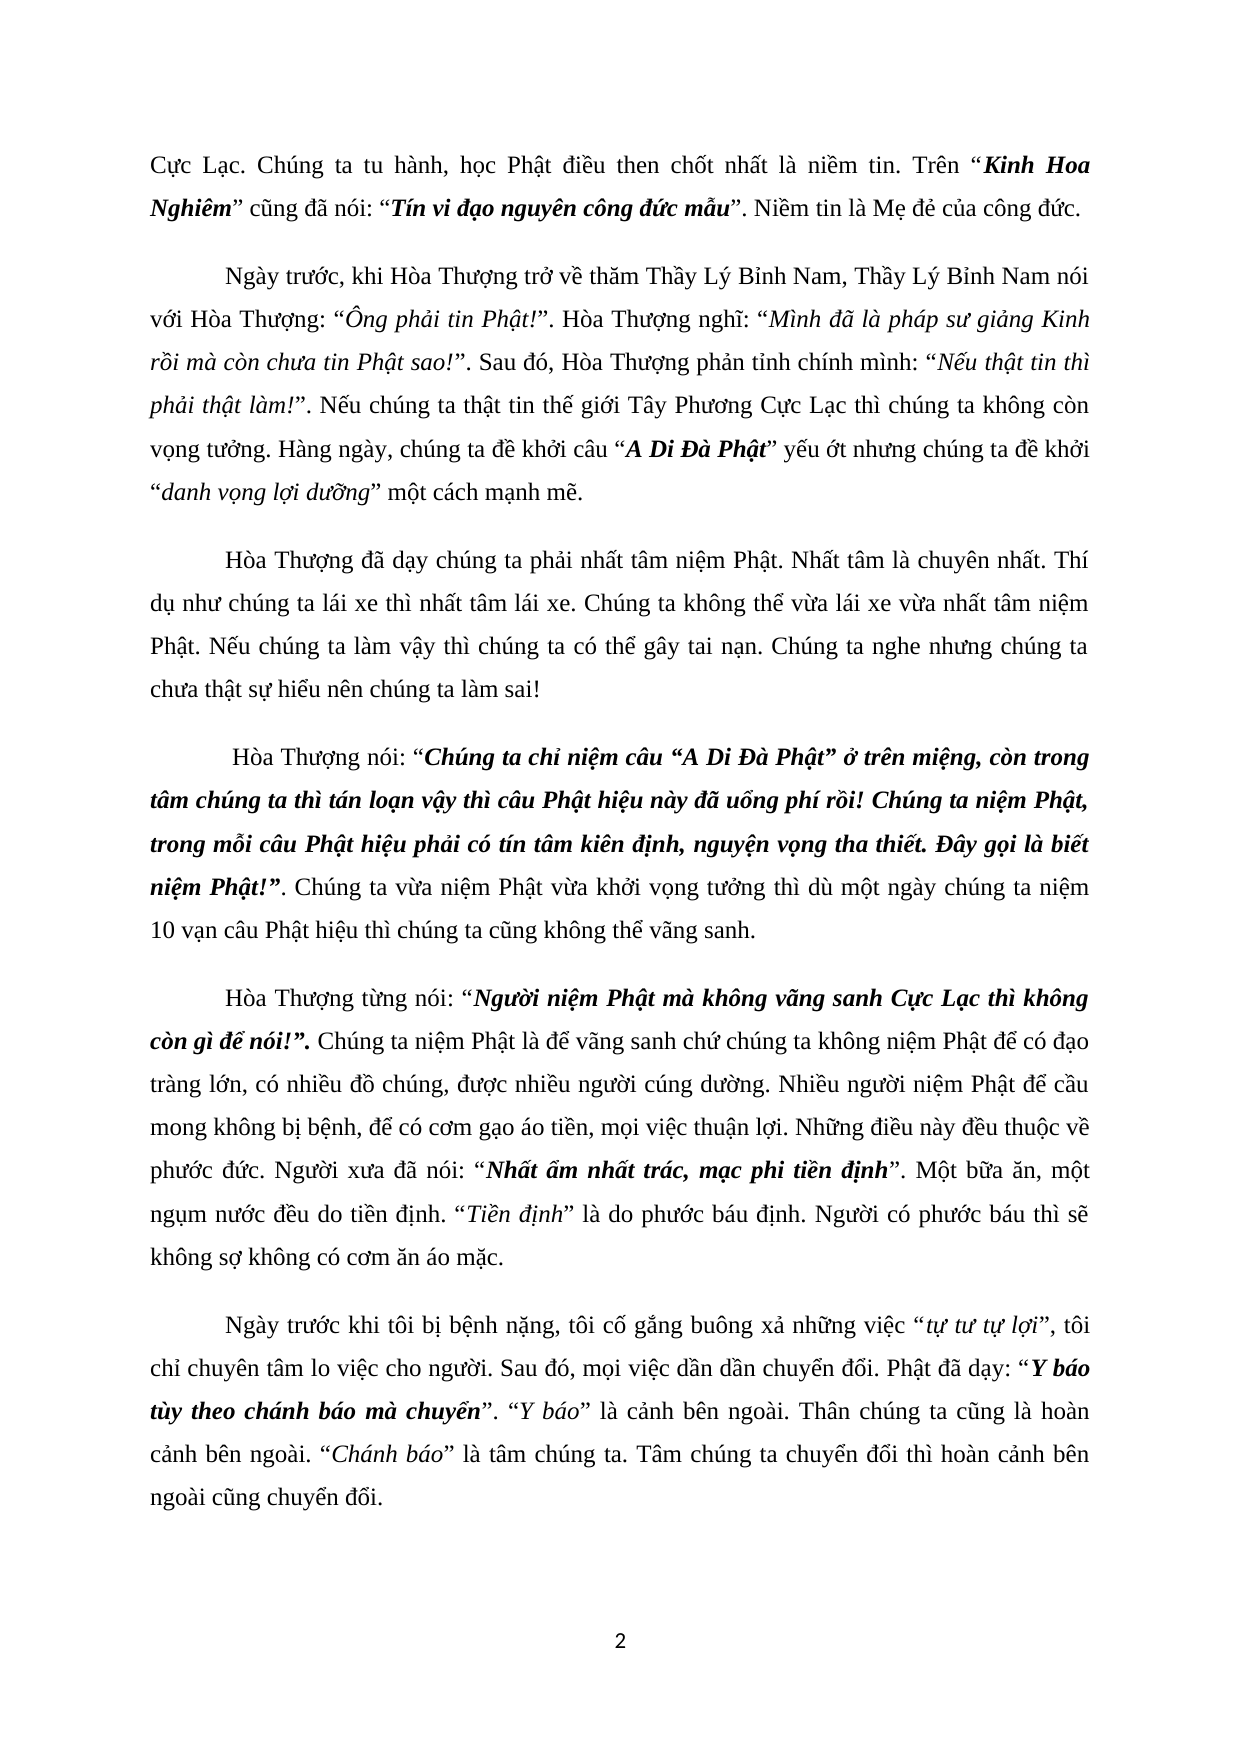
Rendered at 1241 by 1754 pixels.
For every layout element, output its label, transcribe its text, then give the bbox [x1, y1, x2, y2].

text Hòa Thượng nói: “Chúng ta chỉ niệm câu “A Di Đà Phật” ở trên miệng, còn trong tâm chúng ta thì tán loạn vậy thì câu Phật hiệu này đã uổng phí rồi! Chúng ta niệm Phật, trong mỗi câu Phật hiệu phải có tín tâm kiên định, nguyện vọng tha thiết. Đây gọi là biết niệm Phật!”. Chúng ta vừa niệm Phật vừa khởi vọng tưởng thì dù một ngày chúng ta niệm 10 vạn câu Phật hiệu thì chúng ta cũng không thể vãng sanh. [150, 742, 1090, 944]
text Ngày trước khi tôi bị bệnh nặng, tôi cố gắng buông xả những việc “tự tư tự lợi”, tôi chỉ chuyên tâm lo việc cho người. Sau đó, mọi việc dần dần chuyển đổi. Phật đã dạy: “Y báo tùy theo chánh báo mà chuyển”. “Y báo” là cảnh bên ngoài. Thân chúng ta cũng là hoàn cảnh bên ngoài. “Chánh báo” là tâm chúng ta. Tâm chúng ta chuyển đổi thì hoàn cảnh bên ngoài cũng chuyển đổi. [150, 1310, 1090, 1511]
text Hòa Thượng từng nói: “Người niệm Phật mà không vãng sanh Cực Lạc thì không còn gì để nói!”. Chúng ta niệm Phật là để vãng sanh chứ chúng ta không niệm Phật để có đạo tràng lớn, có nhiều đồ chúng, được nhiều người cúng dường. Nhiều người niệm Phật để cầu mong không bị bệnh, để có cơm gạo áo tiền, mọi việc thuận lợi. Những điều này đều thuộc về phước đức. Người xưa đã nói: “Nhất ẩm nhất trác, mạc phi tiền định”. Một bữa ăn, một ngụm nước đều do tiền định. “Tiền định” là do phước báu định. Người có phước báu thì sẽ không sợ không có cơm ăn áo mặc. [150, 983, 1090, 1271]
text Ngày trước, khi Hòa Thượng trở về thăm Thầy Lý Bỉnh Nam, Thầy Lý Bỉnh Nam nói với Hòa Thượng: “Ông phải tin Phật!”. Hòa Thượng nghĩ: “Mình đã là pháp sư giảng Kinh rồi mà còn chưa tin Phật sao!”. Sau đó, Hòa Thượng phản tỉnh chính mình: “Nếu thật tin thì phải thật làm!”. Nếu chúng ta thật tin thế giới Tây Phương Cực Lạc thì chúng ta không còn vọng tưởng. Hàng ngày, chúng ta đề khởi câu “A Di Đà Phật” yếu ớt nhưng chúng ta đề khởi “danh vọng lợi dưỡng” một cách mạnh mẽ. [150, 261, 1090, 506]
text Hòa Thượng đã dạy chúng ta phải nhất tâm niệm Phật. Nhất tâm là chuyên nhất. Thí dụ như chúng ta lái xe thì nhất tâm lái xe. Chúng ta không thể vừa lái xe vừa nhất tâm niệm Phật. Nếu chúng ta làm vậy thì chúng ta có thể gây tai nạn. Chúng ta nghe nhưng chúng ta chưa thật sự hiểu nên chúng ta làm sai! [150, 545, 1090, 703]
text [150, 150, 1090, 222]
